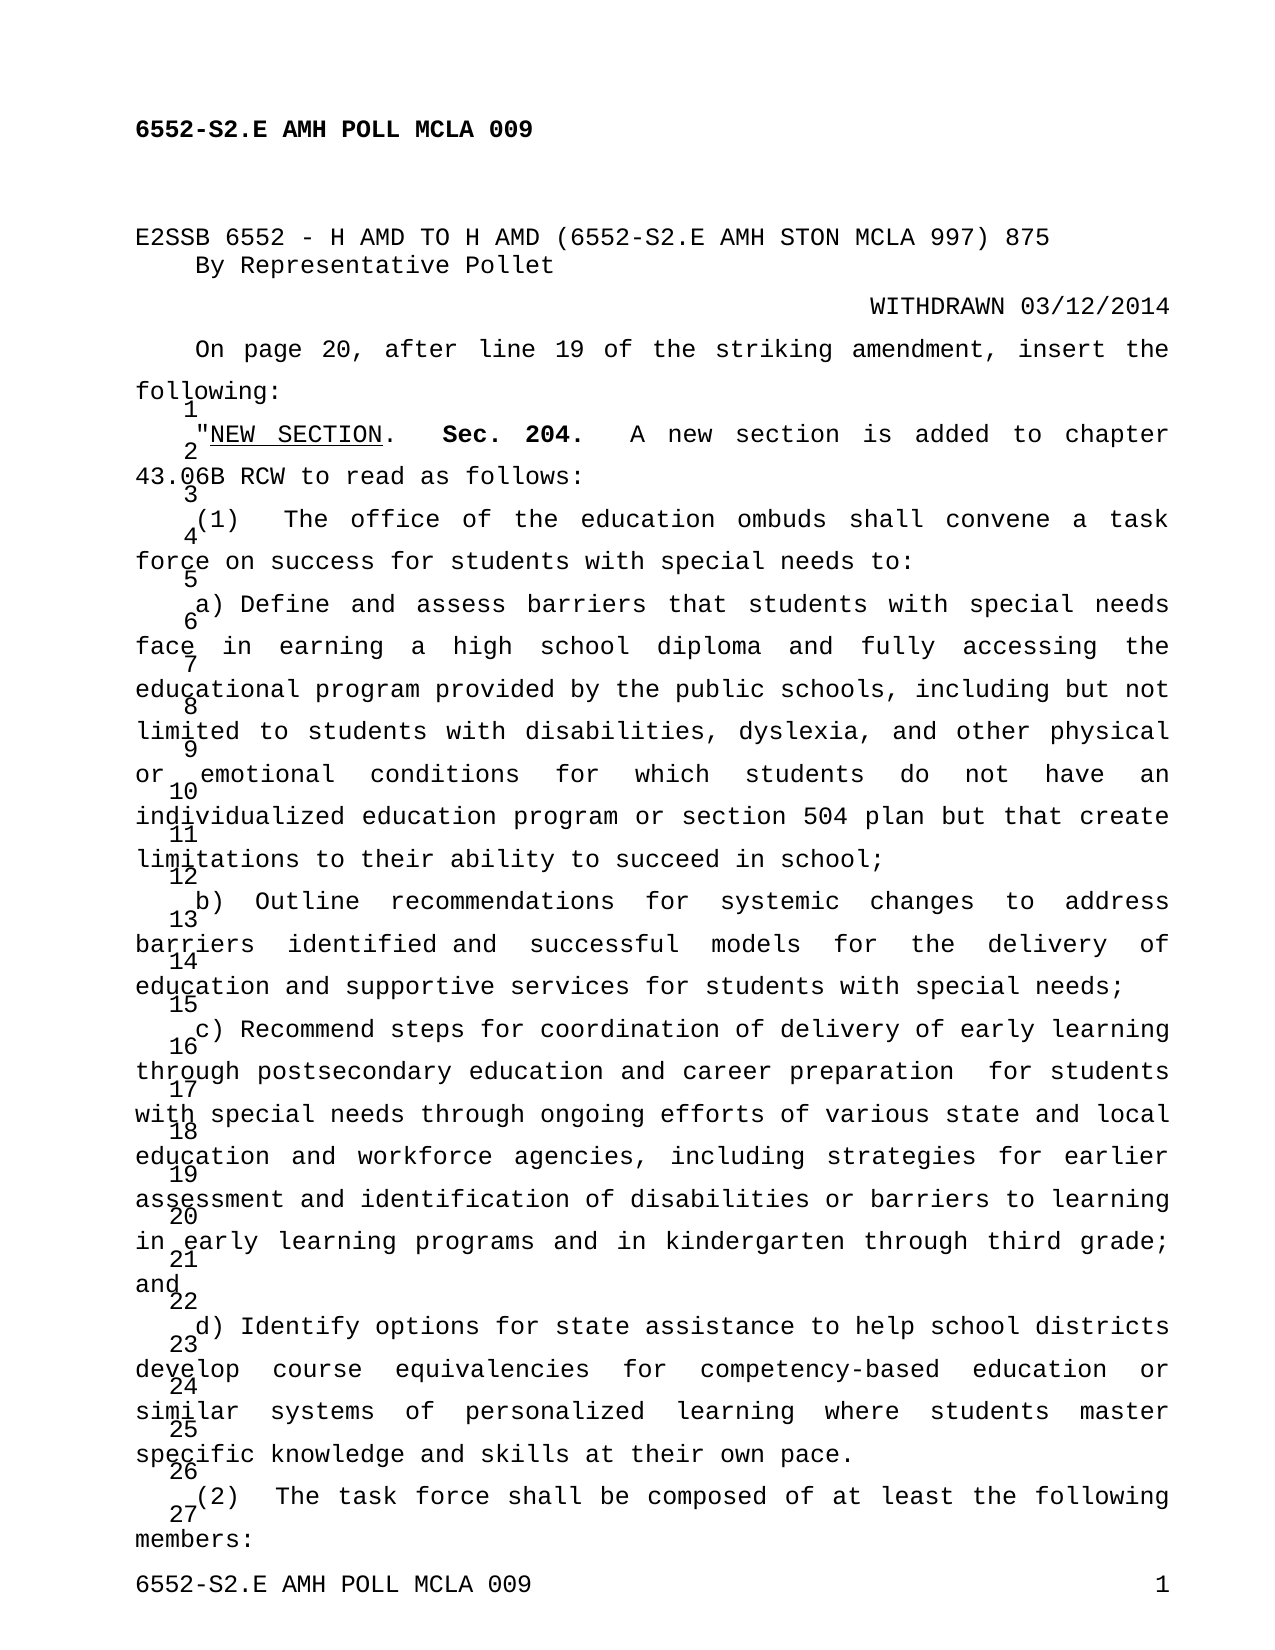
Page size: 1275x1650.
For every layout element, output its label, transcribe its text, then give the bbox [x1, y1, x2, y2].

text d) Identify options for state assistance to help school districts develop course equivalencies for competency-based education or similar systems of personalized learning where students master specific knowledge and skills at their own pace. [135, 1301, 1170, 1471]
text (1) The office of the education ombuds shall convene a task force on success for students with special needs to: [135, 493, 1170, 578]
text b) Outline recommendations for systemic changes to address barriers identified and successful models for the delivery of education and supportive services for students with special needs; [135, 876, 1170, 1003]
text a) Define and assess barriers that students with special needs face in earning a high school diploma and fully accessing the educational program provided by the public schools, including but not limited to students with disabilities, dyslexia, and other physical or emotional conditions for which students do not have an individualized education program or section 504 plan but that create limitations to their ability to succeed in school; [135, 578, 1170, 876]
text c) Recommend steps for coordination of delivery of early learning through postsecondary education and career preparation for students with special needs through ongoing efforts of various state and local education and workforce agencies, including strategies for earlier assessment and identification of disabilities or barriers to learning in early learning programs and in kindergarten through third grade; and [135, 1003, 1170, 1301]
text (2) The task force shall be composed of at least the following members: [135, 1471, 1170, 1556]
text "NEW SECTION. Sec. 204. A new section is added to chapter 43.06B RCW to read as follows: [135, 408, 1170, 493]
text - [135, 224, 1170, 252]
text On page 20, after line 19 of the striking amendment, insert the following: [135, 323, 1170, 408]
